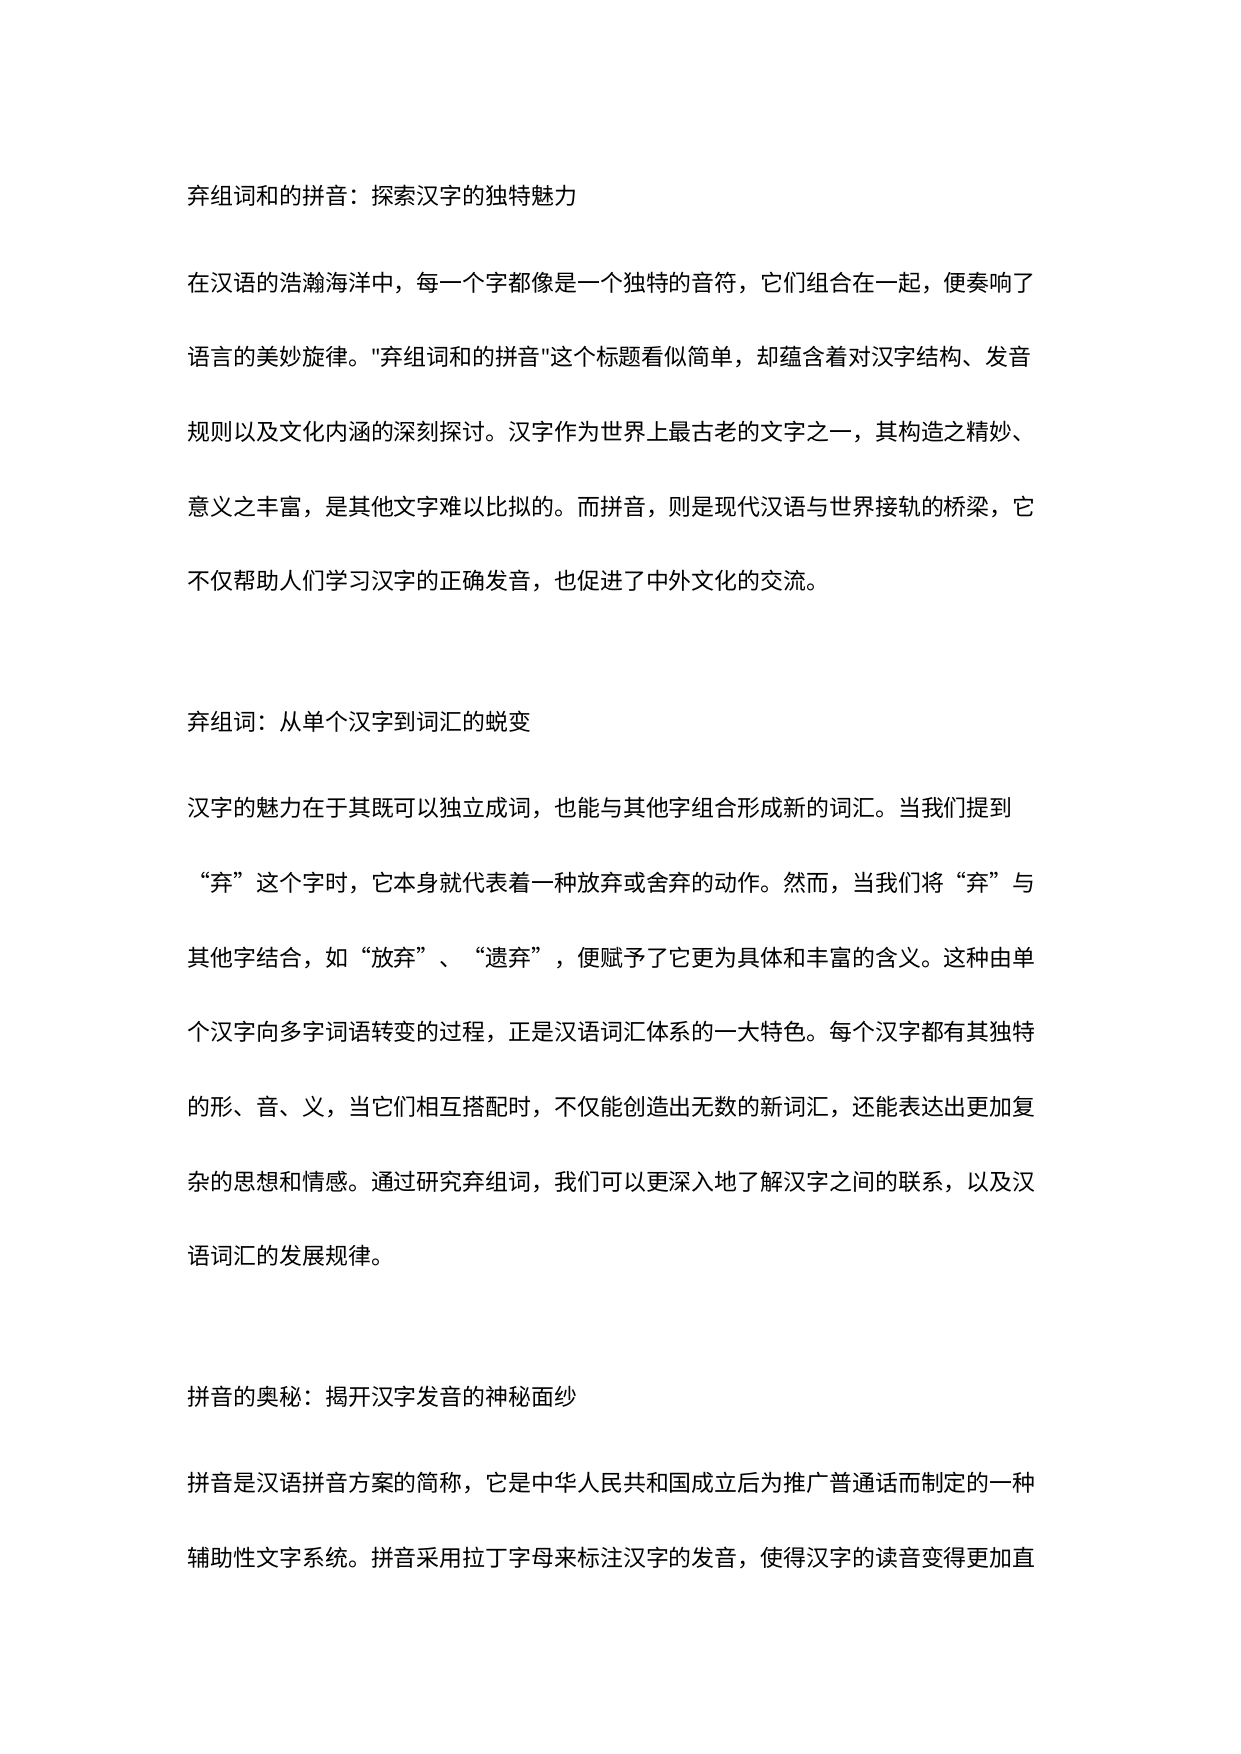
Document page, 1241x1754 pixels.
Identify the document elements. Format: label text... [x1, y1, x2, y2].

text 弃组词和的拼音：探索汉字的独特魅力 [187, 162, 1053, 227]
text 拼音的奥秘：揭开汉字发音的神秘面纱 [187, 1363, 1053, 1428]
text 汉字的魅力在于其既可以独立成词，也能与其他字组合形成新的词汇。当我们提到“弃”这个字时，它本身就代表着一种放弃或舍弃的动作。然而，当我们将“弃”与其他字结合，如“放弃”、“遗弃”，便赋予了它更为具体和丰富的含义。这种由单个汉字向多字词语转变的过程，正是汉语词汇体系的一大特色。每个汉字都有其独特的形、音、义，当它们相互搭配时，不仅能创造出无数的新词汇，还能表达出更加复杂的思想和情感。通过研究弃组词，我们可以更深入地了解汉字之间的联系，以及汉语词汇的发展规律。 [187, 774, 1053, 1287]
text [187, 1449, 1053, 1589]
text 弃组词：从单个汉字到词汇的蜕变 [187, 688, 1053, 753]
text 在汉语的浩瀚海洋中，每一个字都像是一个独特的音符，它们组合在一起，便奏响了语言的美妙旋律。"弃组词和的拼音"这个标题看似简单，却蕴含着对汉字结构、发音规则以及文化内涵的深刻探讨。汉字作为世界上最古老的文字之一，其构造之精妙、意义之丰富，是其他文字难以比拟的。而拼音，则是现代汉语与世界接轨的桥梁，它不仅帮助人们学习汉字的正确发音，也促进了中外文化的交流。 [187, 248, 1053, 612]
